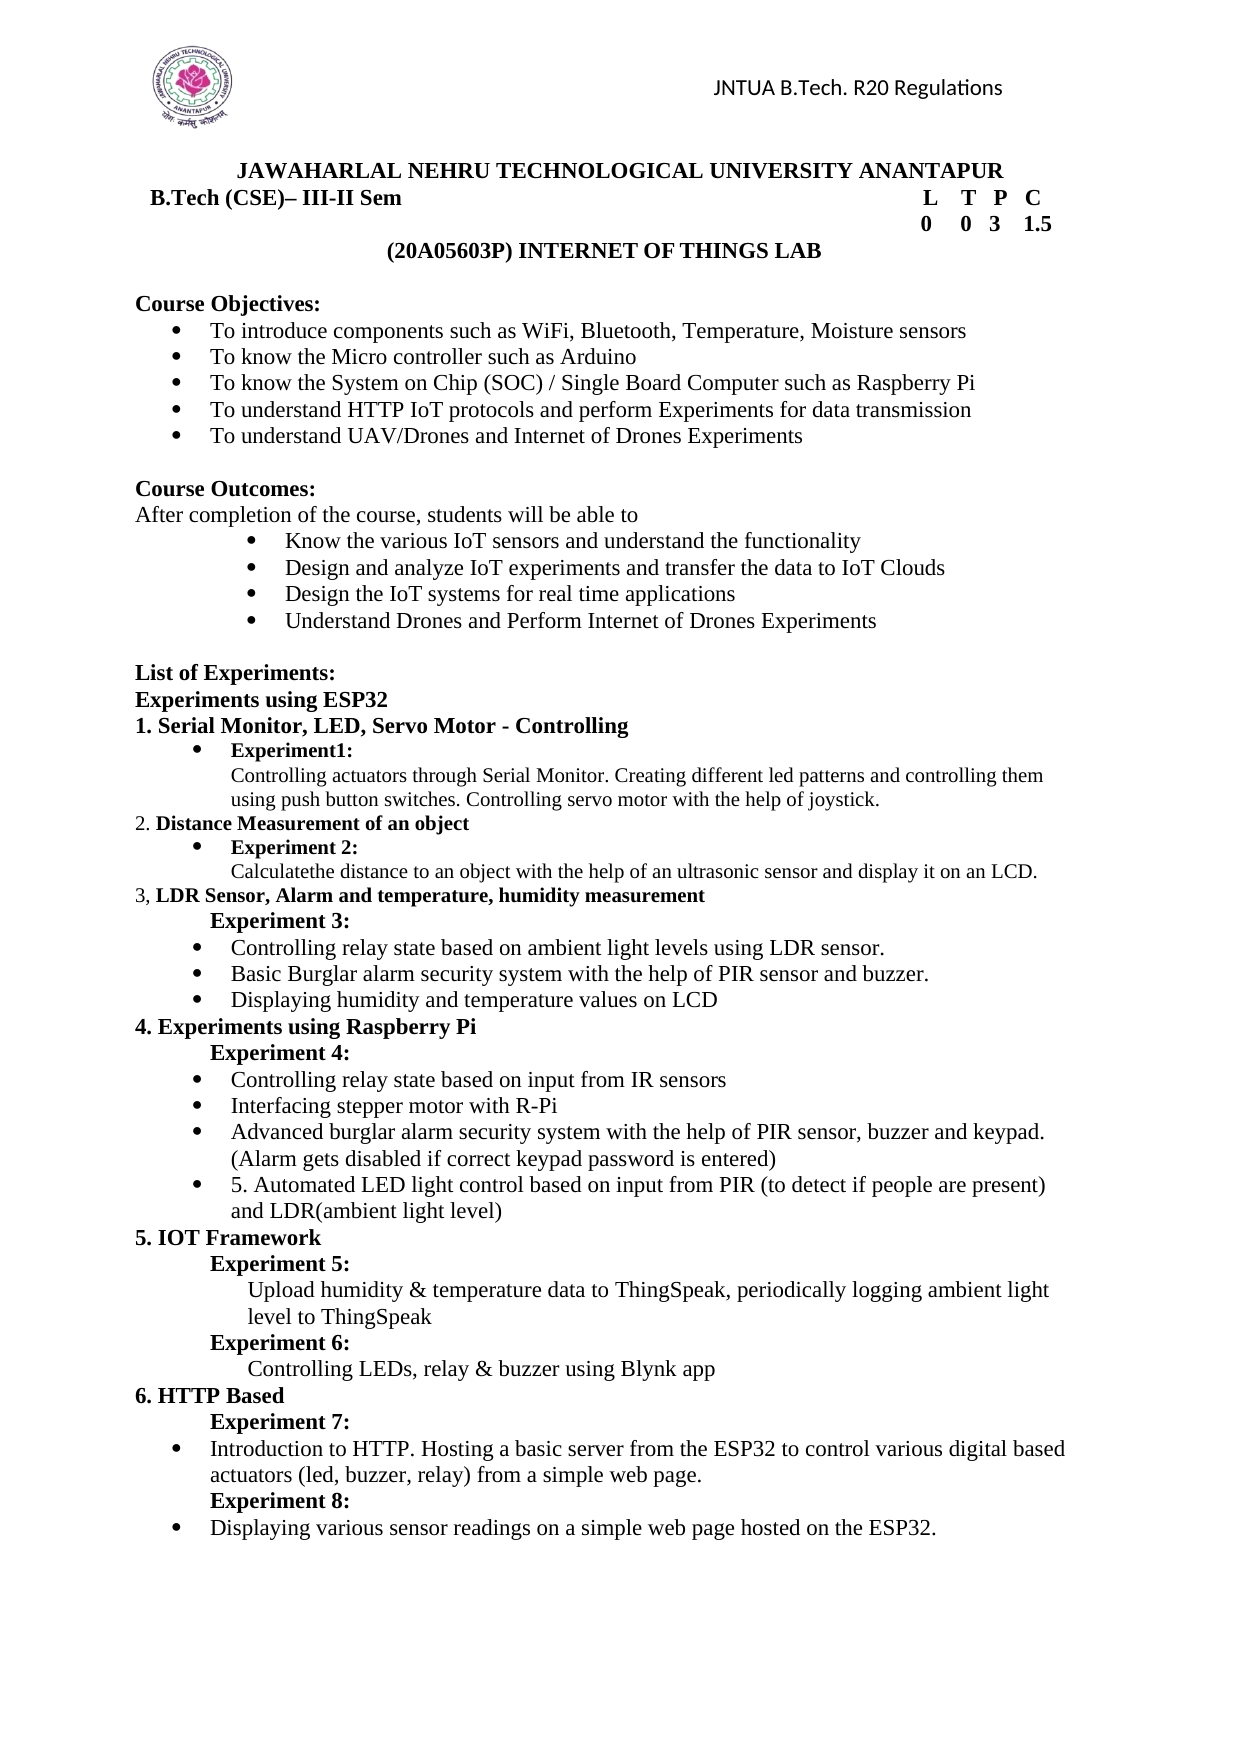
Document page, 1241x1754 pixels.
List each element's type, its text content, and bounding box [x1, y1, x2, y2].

table_header (20A05603P) INTERNET OF THINGS LAB [124, 237, 1085, 290]
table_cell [124, 686, 1085, 1593]
text B.Tech (CSE)– III-II Sem L T P C [150, 184, 1090, 210]
table_cell Course Outcomes: [124, 449, 1085, 501]
table_cell Course Objectives: [124, 290, 1085, 317]
table_cell After completion of the course, students will be able to Know the various IoT sensors and understand the functionality Design and analyze IoT experiments and transfer the data to IoT Clouds Design the IoT systems for real time applications Understand Drones and Perform Internet of Drones Experiments [124, 501, 1085, 633]
text JAWAHARLAL NEHRU TECHNOLOGICAL UNIVERSITY ANANTAPUR [150, 158, 1090, 184]
picture [151, 45, 233, 129]
text 0 0 3 1.5 [150, 210, 1090, 237]
table_cell To introduce components such as WiFi, Bluetooth, Temperature, Moisture sensors To know the Micro controller such as Arduino To know the System on Chip (SOC) / Single Board Computer such as Raspberry Pi To understand HTTP IoT protocols and perform Experiments for data transmission To understand UAV/Drones and Internet of Drones Experiments [124, 317, 1085, 448]
table_cell List of Experiments: [124, 633, 1085, 686]
